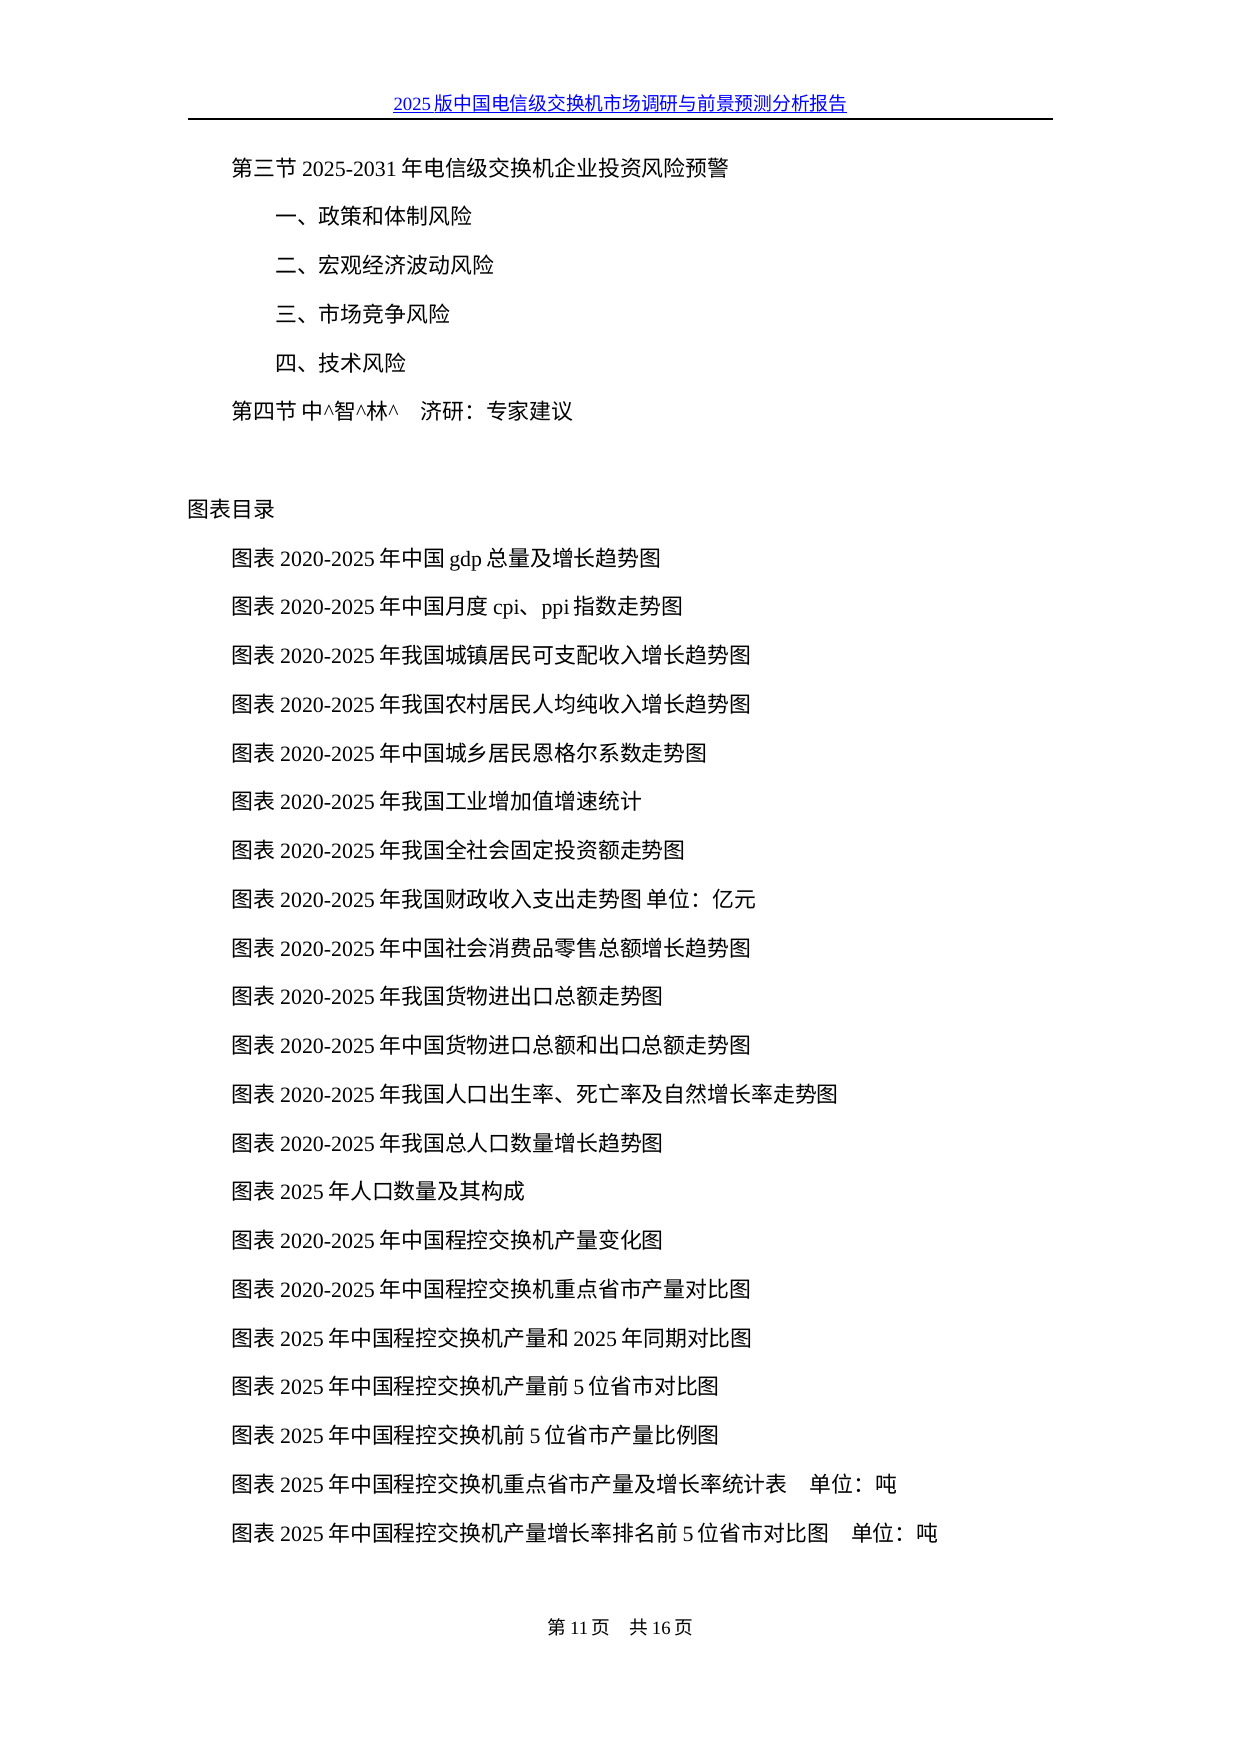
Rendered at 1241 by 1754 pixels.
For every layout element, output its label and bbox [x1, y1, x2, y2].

text [187, 150, 1053, 1548]
